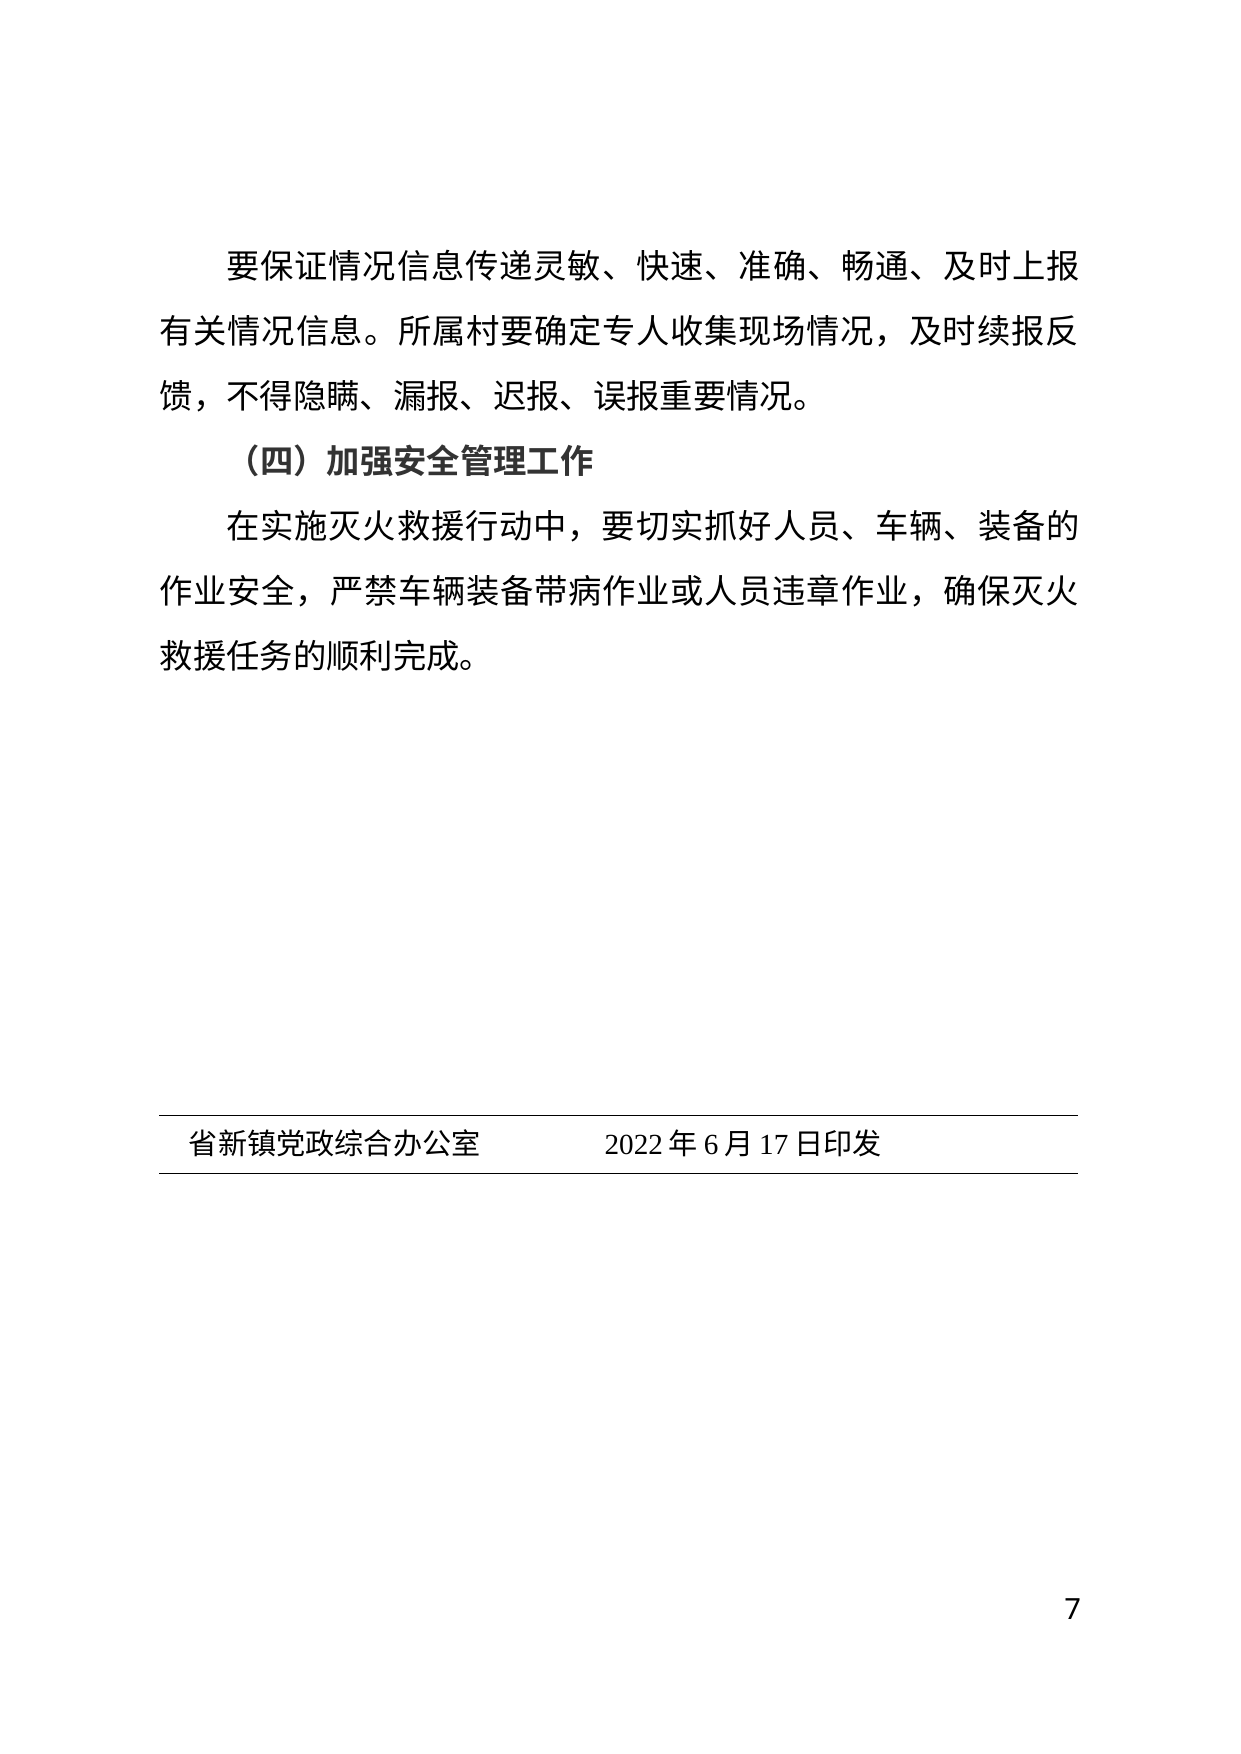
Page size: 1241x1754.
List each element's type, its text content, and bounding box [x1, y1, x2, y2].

text 省新镇党政综合办公室 2022年6月17日印发 [159, 1109, 1146, 1174]
text 要保证情况信息传递灵敏、快速、准确、畅通、及时上报有关情况信息。所属村要确定专人收集现场情况，及时续报反馈，不得隐瞒、漏报、迟报、误报重要情况。 [159, 231, 1081, 426]
text 在实施灭火救援行动中，要切实抓好人员、车辆、装备的作业安全，严禁车辆装备带病作业或人员违章作业，确保灭火救援任务的顺利完成。 [159, 491, 1081, 686]
text （四）加强安全管理工作 [159, 426, 1081, 491]
